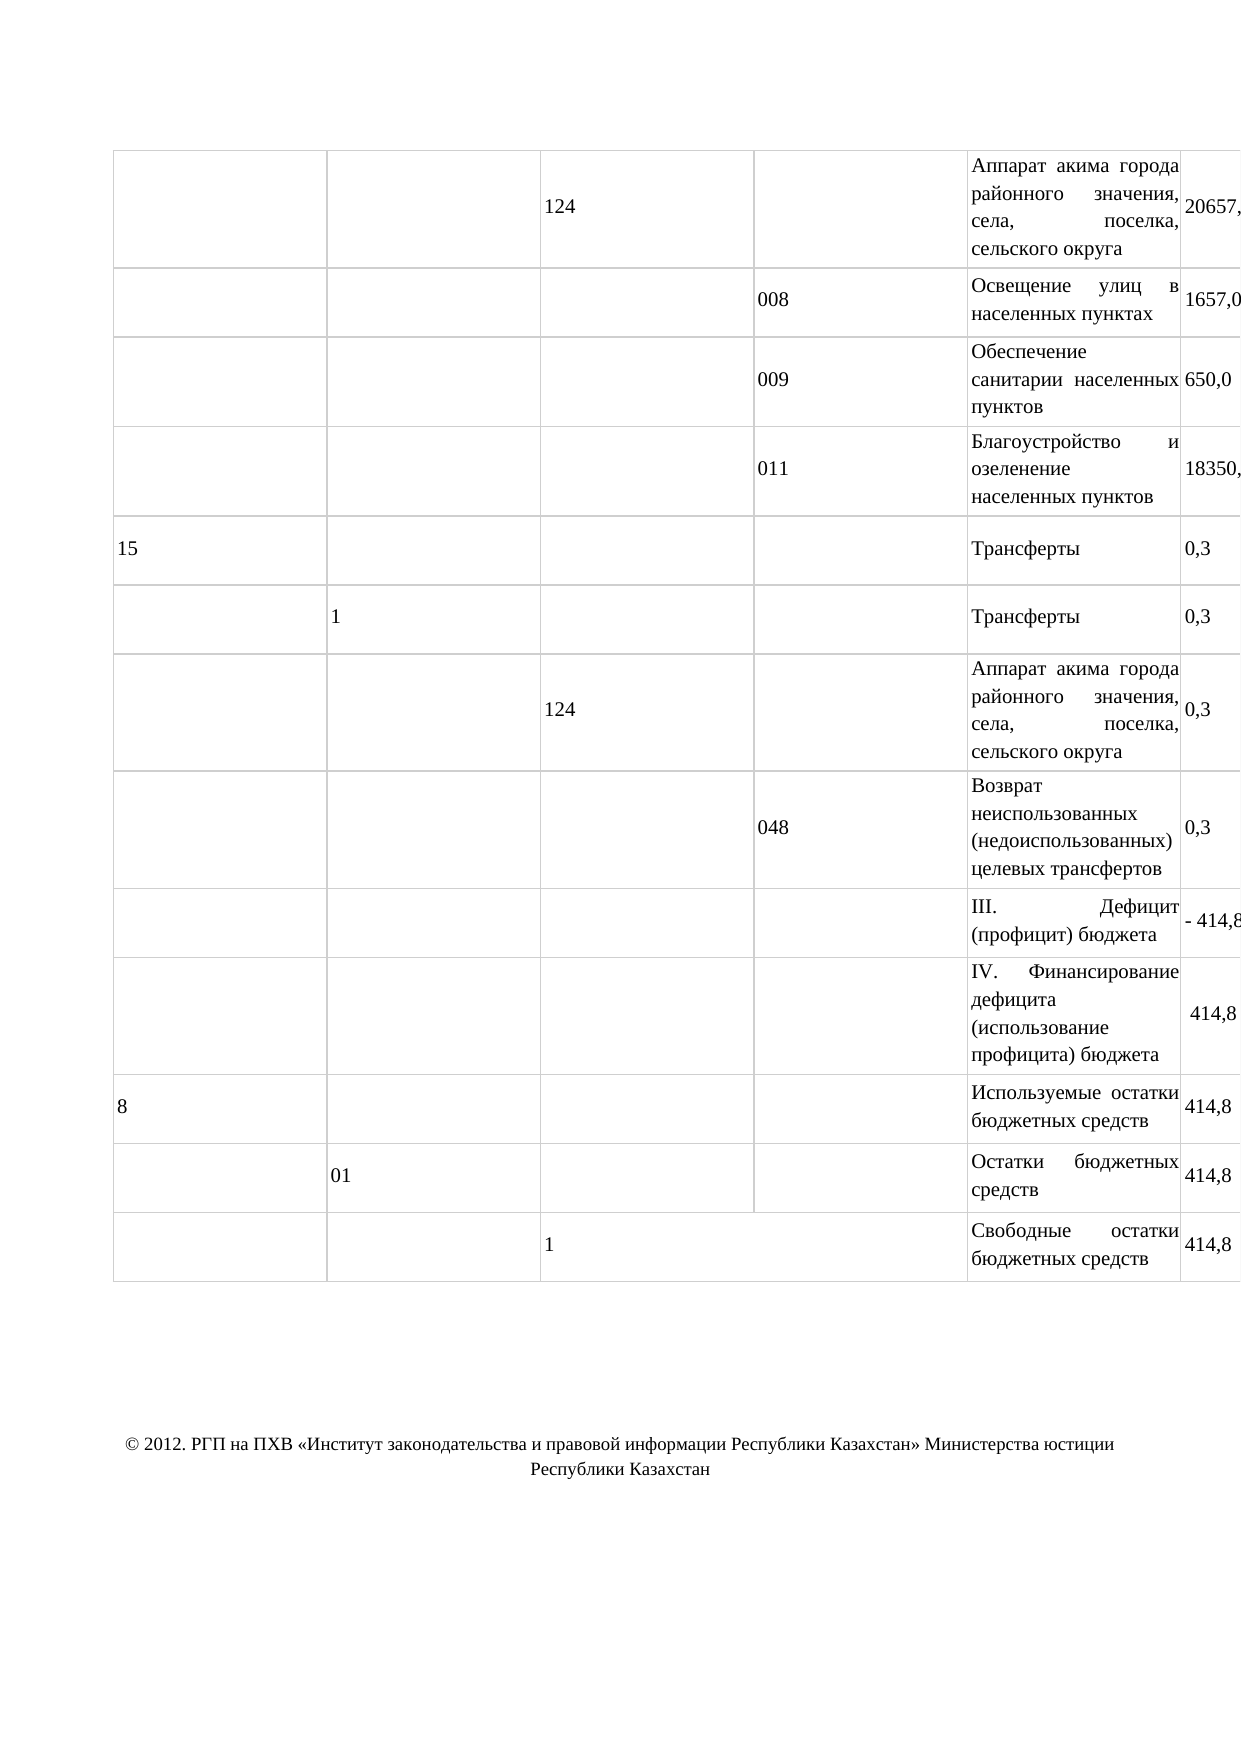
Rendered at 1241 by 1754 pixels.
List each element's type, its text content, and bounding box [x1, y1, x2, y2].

table_cell [755, 586, 967, 653]
table_cell [114, 1144, 326, 1212]
table_cell 1 [541, 1213, 967, 1281]
table_cell [541, 1075, 753, 1143]
table_cell 650,0 [1181, 338, 1240, 426]
table_cell [328, 269, 540, 336]
table_cell 18350,0 [1181, 427, 1240, 515]
table_cell Используемые остатки бюджетных средств [968, 1075, 1180, 1143]
table_cell 1657,0 [1181, 269, 1240, 336]
table_cell [541, 889, 753, 957]
table_cell [328, 772, 540, 888]
table_cell [328, 151, 540, 267]
table_cell Освещение улиц в населенных пунктах [968, 269, 1180, 336]
table_cell 0,3 [1181, 517, 1240, 584]
table_cell Остатки бюджетных средств [968, 1144, 1180, 1212]
table_cell [541, 772, 753, 888]
table_cell [114, 889, 326, 957]
table_cell [114, 958, 326, 1074]
table_cell [541, 269, 753, 336]
table_cell 414,8 [1181, 1144, 1240, 1212]
table_cell 15 [114, 517, 326, 584]
table_cell [755, 889, 967, 957]
table_cell Обеспечение санитарии населенных пунктов [968, 338, 1180, 426]
table_cell Аппарат акима города районного значения, села, поселка, сельского округа [968, 151, 1180, 267]
table_cell 048 [755, 772, 967, 888]
table_cell [328, 1075, 540, 1143]
table_cell [541, 586, 753, 653]
table_cell [328, 427, 540, 515]
table_cell 0,3 [1181, 586, 1240, 653]
table_cell Трансферты [968, 517, 1180, 584]
table_cell [755, 958, 967, 1074]
table_cell [114, 655, 326, 770]
table_cell - 414,8 [1181, 889, 1240, 957]
table_cell Аппарат акима города районного значения, села, поселка, сельского округа [968, 655, 1180, 770]
table_cell [541, 517, 753, 584]
table_cell 0,3 [1181, 655, 1240, 770]
table_cell 1 [328, 586, 540, 653]
table_cell III. Дефицит (профицит) бюджета [968, 889, 1180, 957]
table_cell [328, 889, 540, 957]
table_cell [114, 772, 326, 888]
table_cell [114, 338, 326, 426]
table_cell 124 [541, 655, 753, 770]
table_cell 20657,0 [1181, 151, 1240, 267]
table_cell [755, 655, 967, 770]
table_cell [114, 427, 326, 515]
table_cell IV. Финансирование дефицита (использование профицита) бюджета [968, 958, 1180, 1074]
table_cell Свободные остатки бюджетных средств [968, 1213, 1180, 1281]
table_cell [541, 1144, 753, 1212]
table_cell [755, 151, 967, 267]
table_cell [328, 1213, 540, 1281]
table_cell 008 [755, 269, 967, 336]
table_cell 0,3 [1181, 772, 1240, 888]
table_cell 011 [755, 427, 967, 515]
table_cell [541, 338, 753, 426]
table_cell 009 [755, 338, 967, 426]
table_cell [328, 655, 540, 770]
table_cell [755, 1075, 967, 1143]
table_cell [328, 958, 540, 1074]
table_cell 124 [541, 151, 753, 267]
table_cell [114, 269, 326, 336]
table_cell [541, 427, 753, 515]
table_cell [114, 151, 326, 267]
table_cell 8 [114, 1075, 326, 1143]
table_cell Благоустройство и озеленение населенных пунктов [968, 427, 1180, 515]
table_cell [328, 338, 540, 426]
table_cell [114, 586, 326, 653]
text © 2012. РГП на ПХВ «Институт законодательства и правовой информации Республики Казахстан» Министерства юстиции Республики Казахстан [112, 1433, 1128, 1479]
table_cell [755, 1144, 967, 1212]
table_cell [541, 958, 753, 1074]
table_cell Возврат неиспользованных (недоиспользованных) целевых трансфертов [968, 772, 1180, 888]
table_cell 414,8 [1181, 958, 1240, 1074]
table_cell 01 [328, 1144, 540, 1212]
table_cell [114, 1213, 326, 1281]
table_cell Трансферты [968, 586, 1180, 653]
table_cell 414,8 [1181, 1213, 1240, 1281]
table_cell [328, 517, 540, 584]
table_cell 414,8 [1181, 1075, 1240, 1143]
table_cell [755, 517, 967, 584]
